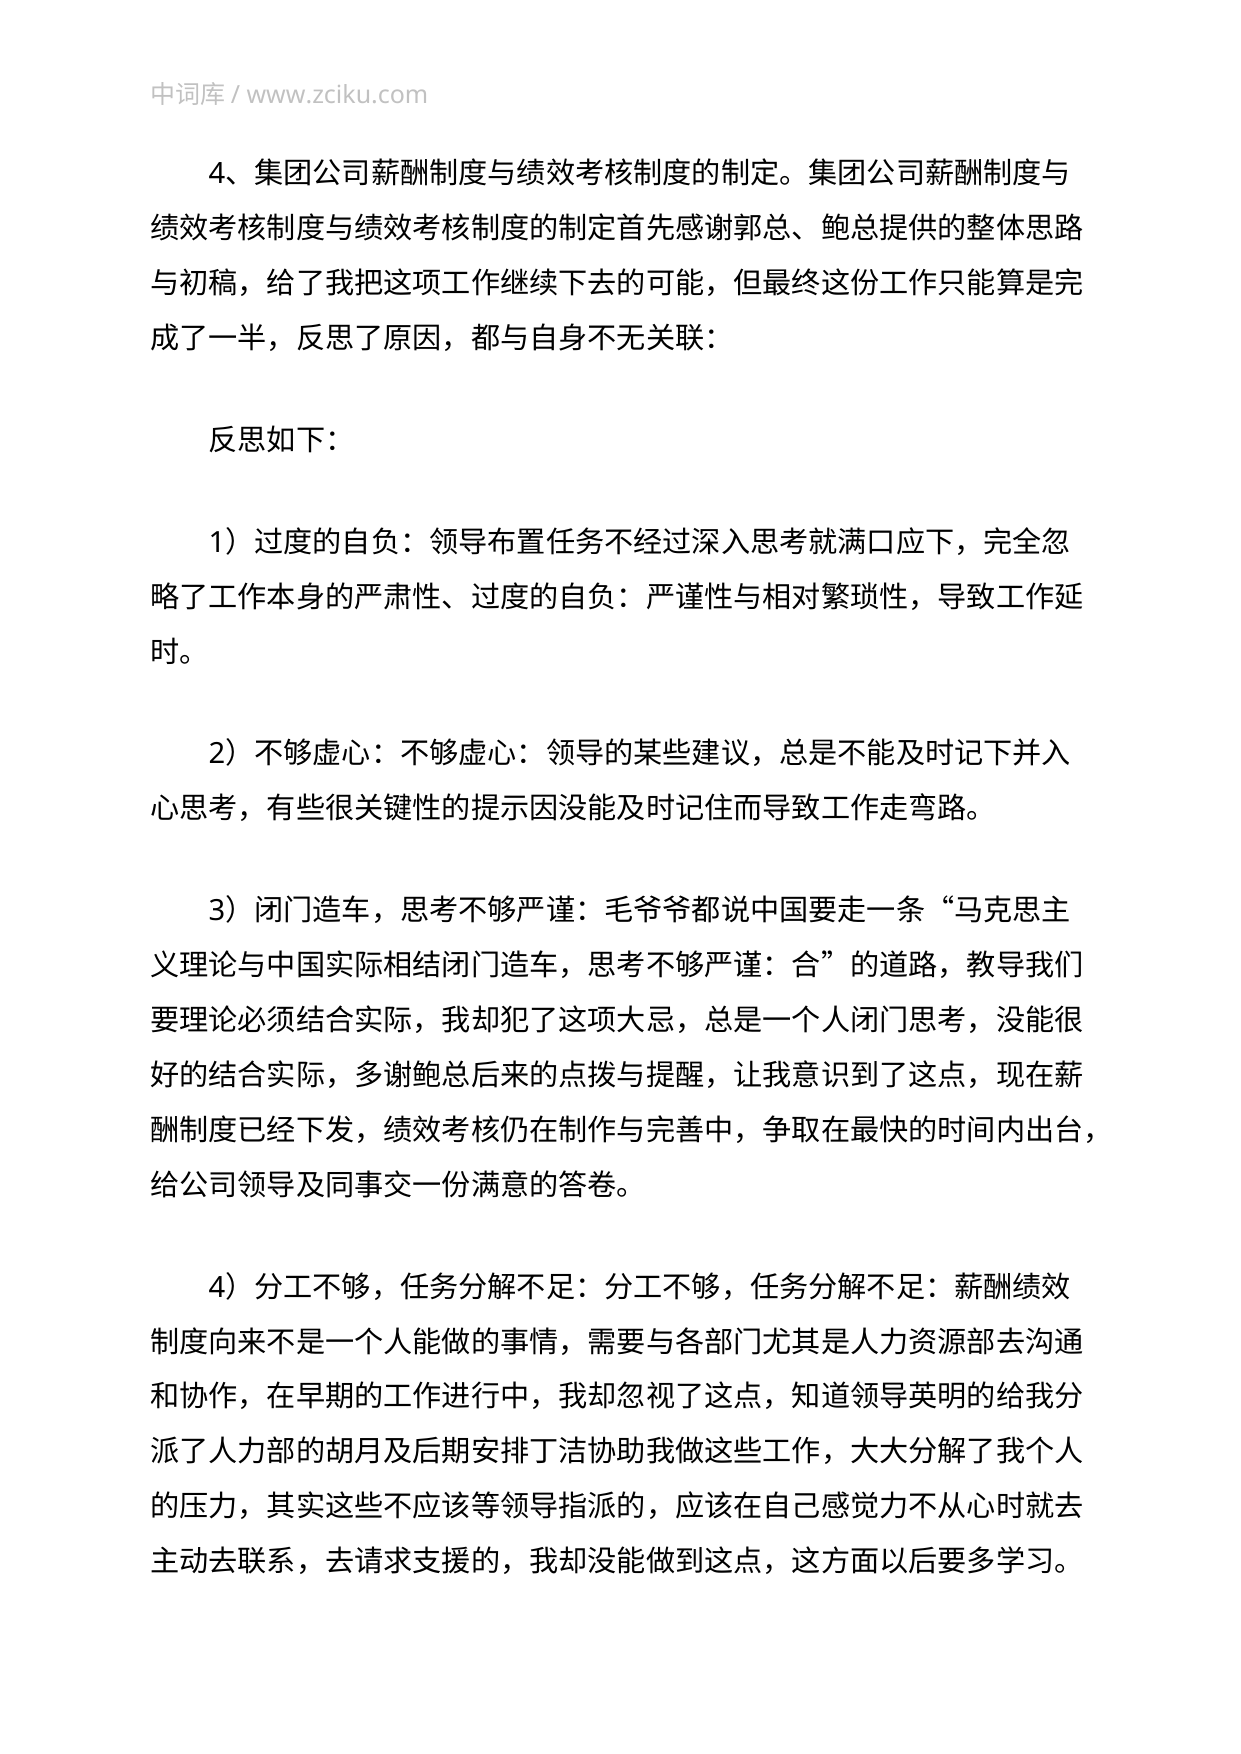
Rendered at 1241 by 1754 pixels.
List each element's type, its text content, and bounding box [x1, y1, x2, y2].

text 1）过度的自负：领导布置任务不经过深入思考就满口应下，完全忽略了工作本身的严肃性、过度的自负：严谨性与相对繁琐性，导致工作延时。 [150, 518, 1090, 671]
text 4）分工不够，任务分解不足：分工不够，任务分解不足：薪酬绩效制度向来不是一个人能做的事情，需要与各部门尤其是人力资源部去沟通和协作，在早期的工作进行中，我却忽视了这点，知道领导英明的给我分派了人力部的胡月及后期安排丁洁协助我做这些工作，大大分解了我个人的压力，其实这些不应该等领导指派的，应该在自己感觉力不从心时就去主动去联系，去请求支援的，我却没能做到这点，这方面以后要多学习。 [150, 1263, 1090, 1580]
text 4、集团公司薪酬制度与绩效考核制度的制定。集团公司薪酬制度与绩效考核制度与绩效考核制度的制定首先感谢郭总、鲍总提供的整体思路与初稿，给了我把这项工作继续下去的可能，但最终这份工作只能算是完成了一半，反思了原因，都与自身不无关联： [150, 150, 1090, 357]
text 2）不够虚心：不够虚心：领导的某些建议，总是不能及时记下并入心思考，有些很关键性的提示因没能及时记住而导致工作走弯路。 [150, 730, 1090, 827]
text 3）闭门造车，思考不够严谨：毛爷爷都说中国要走一条“马克思主义理论与中国实际相结闭门造车，思考不够严谨：合”的道路，教导我们要理论必须结合实际，我却犯了这项大忌，总是一个人闭门思考，没能很好的结合实际，多谢鲍总后来的点拨与提醒，让我意识到了这点，现在薪酬制度已经下发，绩效考核仍在制作与完善中，争取在最快的时间内出台，给公司领导及同事交一份满意的答卷。 [150, 887, 1090, 1204]
text 反思如下： [150, 417, 1090, 459]
